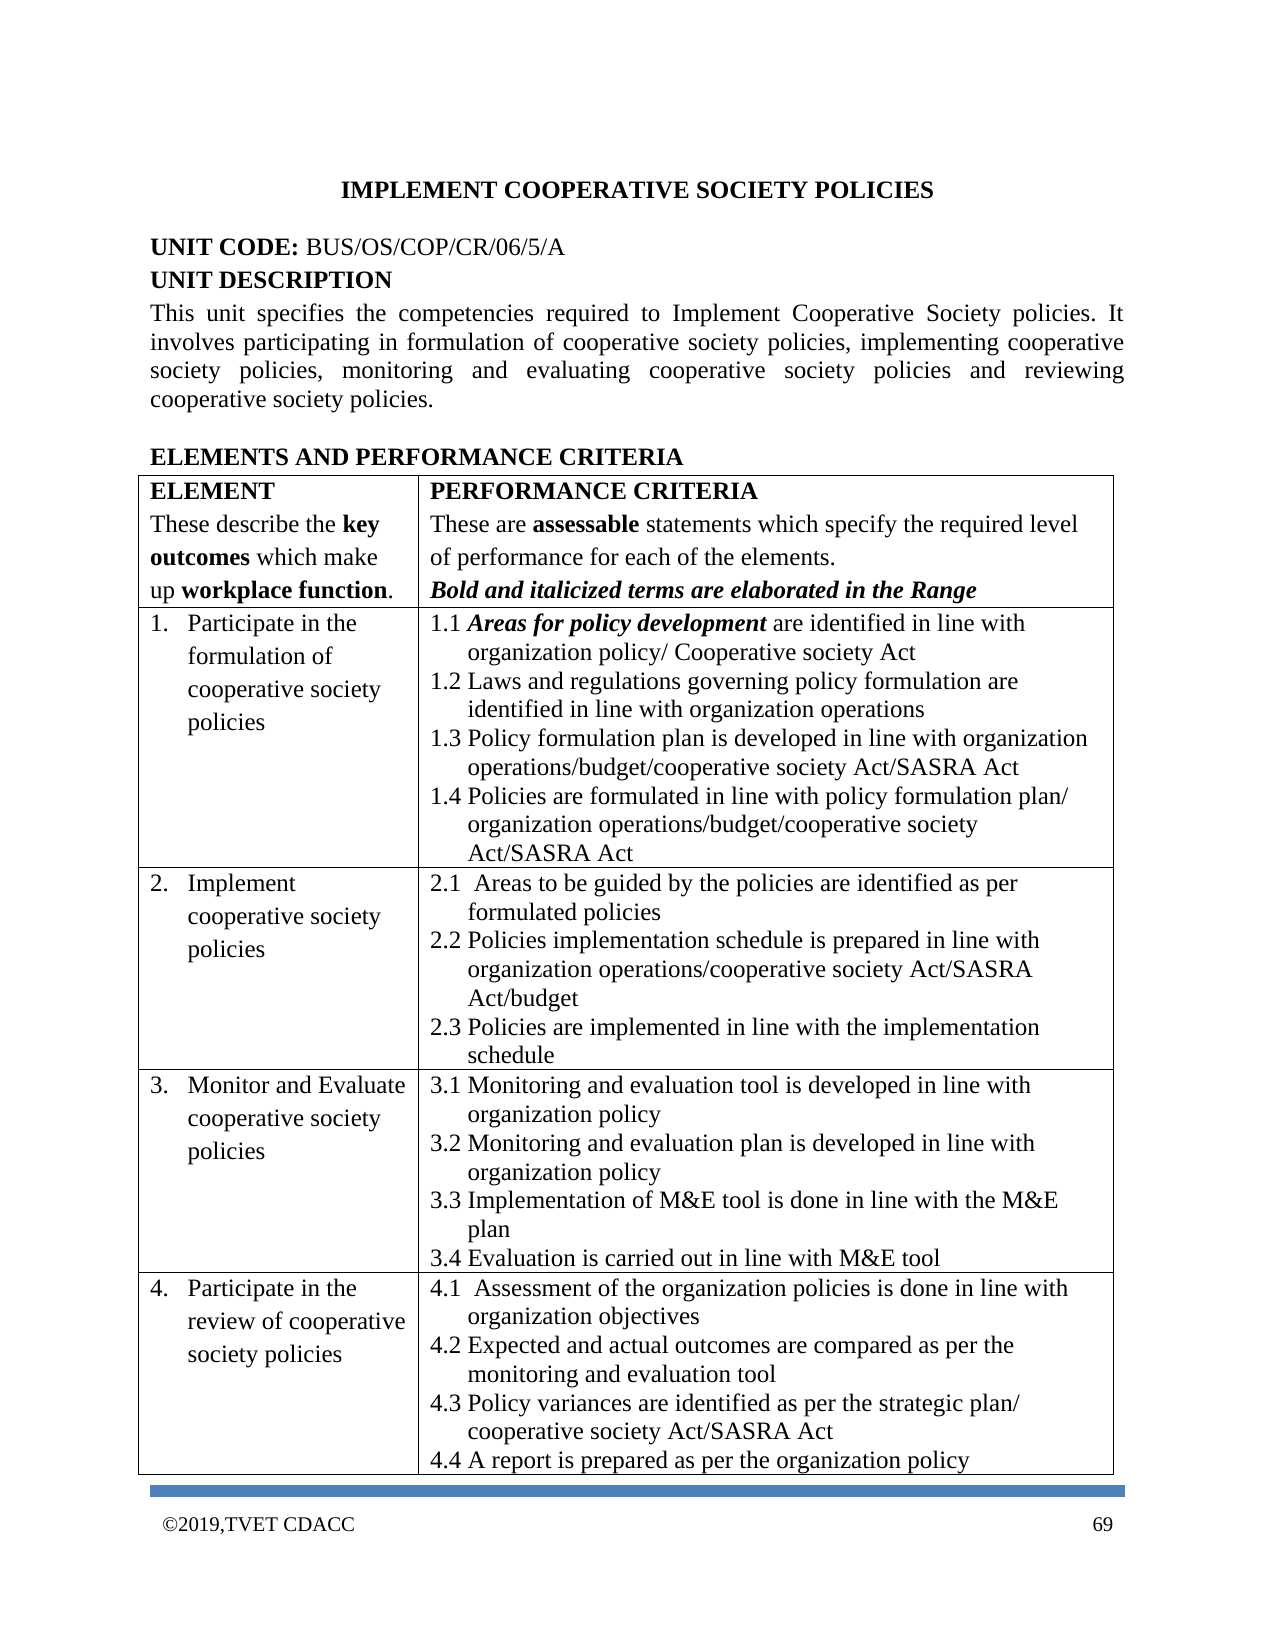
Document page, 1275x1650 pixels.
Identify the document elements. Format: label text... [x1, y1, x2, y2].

table_cell Implement cooperative society policies [139, 868, 418, 1069]
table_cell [139, 1273, 418, 1474]
text ELEMENTS AND PERFORMANCE CRITERIA [150, 442, 1125, 471]
table_cell Areas to be guided by the policies are identified as per formulated policies Policies implementation schedule is prepared in line with organization operations/cooperative society Act/SASRA Act/budget Policies are implemented in line with the implementation schedule [419, 868, 1113, 1069]
text UNIT CODE: BUS/OS/COP/CR/06/5/A [150, 232, 1125, 261]
table_cell Monitoring and evaluation tool is developed in line with organization policy Monitoring and evaluation plan is developed in line with organization policy Implementation of M&E tool is done in line with the M&E plan Evaluation is carried out in line with M&E tool [419, 1070, 1113, 1272]
table_cell Participate in the formulation of cooperative society policies [139, 608, 418, 867]
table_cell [419, 1273, 1113, 1474]
table_cell Areas for policy development are identified in line with organization policy/ Cooperative society Act Laws and regulations governing policy formulation are identified in line with organization operations Policy formulation plan is developed in line with organization operations/budget/cooperative society Act/SASRA Act Policies are formulated in line with policy formulation plan/ organization operations/budget/cooperative society Act/SASRA Act [419, 608, 1113, 867]
table_header ELEMENT These describe the key outcomes which make up workplace function. [139, 476, 418, 607]
text UNIT DESCRIPTION [150, 265, 1125, 294]
table_cell Monitor and Evaluate cooperative society policies [139, 1070, 418, 1272]
table_header PERFORMANCE CRITERIA These are assessable statements which specify the required level of performance for each of the elements. Bold and italicized terms are elaborated in the Range [419, 476, 1113, 607]
subtitle IMPLEMENT COOPERATIVE SOCIETY POLICIES [150, 175, 1125, 204]
text This unit specifies the competencies required to Implement Cooperative Society policies. It involves participating in formulation of cooperative society policies, implementing cooperative society policies, monitoring and evaluating cooperative society policies and reviewing cooperative society policies. [150, 298, 1125, 413]
